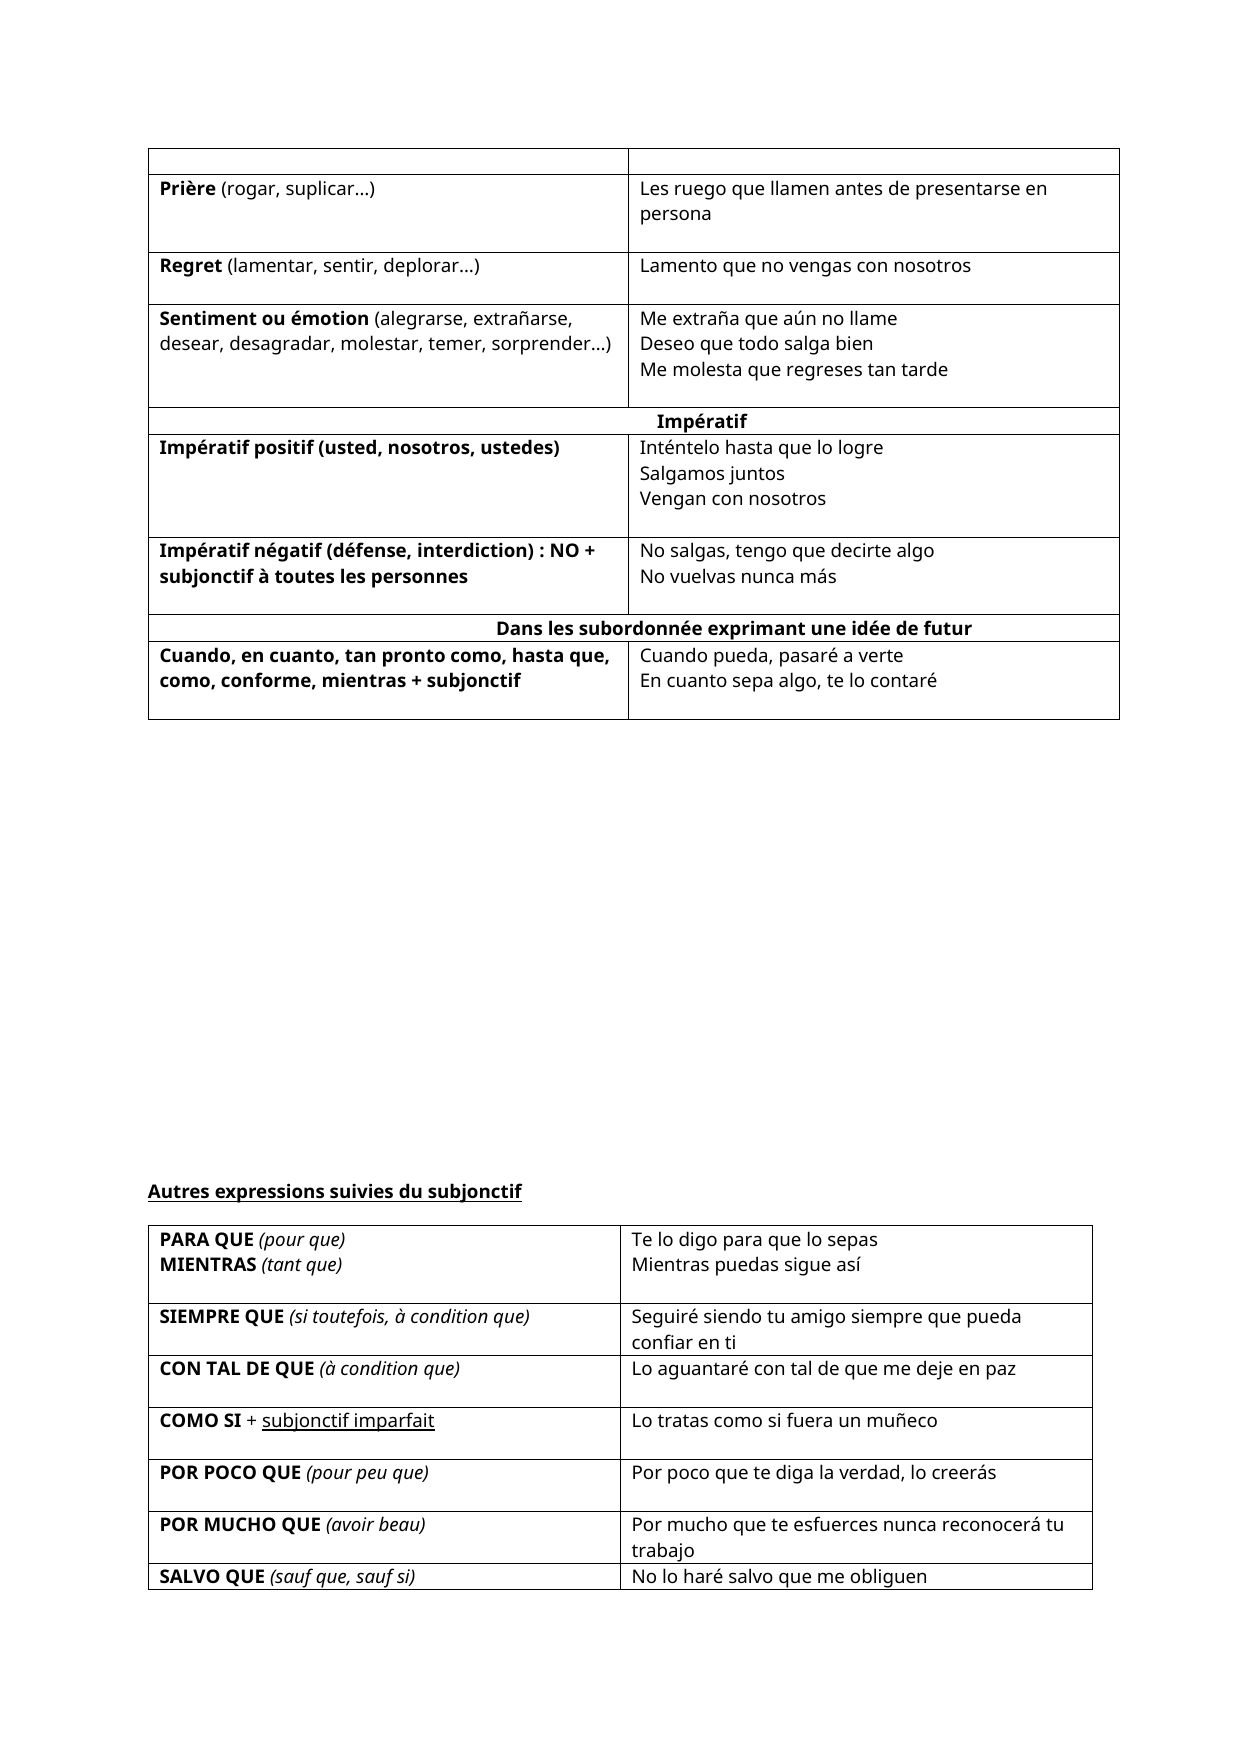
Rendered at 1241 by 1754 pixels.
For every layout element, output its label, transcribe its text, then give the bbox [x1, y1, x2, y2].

table_cell Lo aguantaré con tal de que me deje en paz [621, 1356, 1092, 1407]
table_cell POR POCO QUE (pour peu que) [149, 1460, 620, 1511]
table_cell Por mucho que te esfuerces nunca reconocerá tu trabajo [621, 1512, 1092, 1563]
table_cell Cuando pueda, pasaré a verte En cuanto sepa algo, te lo contaré [629, 642, 1119, 718]
table_cell Prière (rogar, suplicar…) [149, 175, 628, 252]
table_header Te lo digo para que lo sepas Mientras puedas sigue así [621, 1226, 1092, 1302]
table_cell Lo tratas como si fuera un muñeco [621, 1408, 1092, 1459]
table_cell No salgas, tengo que decirte algo No vuelvas nunca más [629, 538, 1119, 614]
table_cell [621, 1564, 1092, 1589]
table_cell Impératif [149, 408, 1119, 433]
table_cell Me extraña que aún no llame Deseo que todo salga bien Me molesta que regreses tan tarde [629, 305, 1119, 407]
table_cell Regret (lamentar, sentir, deplorar…) [149, 253, 628, 304]
table_cell Cuando, en cuanto, tan pronto como, hasta que, como, conforme, mientras + subjonctif [149, 642, 628, 718]
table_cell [149, 1564, 620, 1589]
table_cell Impératif négatif (défense, interdiction) : NO + subjonctif à toutes les personnes [149, 538, 628, 614]
text Autres expressions suivies du subjonctif [148, 1179, 1093, 1204]
table_cell Por poco que te diga la verdad, lo creerás [621, 1460, 1092, 1511]
table_cell SIEMPRE QUE (si toutefois, à condition que) [149, 1304, 620, 1354]
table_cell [629, 149, 1119, 174]
table_cell Seguiré siendo tu amigo siempre que pueda confiar en ti [621, 1304, 1092, 1354]
table_cell Lamento que no vengas con nosotros [629, 253, 1119, 304]
table_cell CON TAL DE QUE (à condition que) [149, 1356, 620, 1407]
table_cell Inténtelo hasta que lo logre Salgamos juntos Vengan con nosotros [629, 435, 1119, 537]
table_cell Les ruego que llamen antes de presentarse en persona [629, 175, 1119, 252]
table_cell Impératif positif (usted, nosotros, ustedes) [149, 435, 628, 537]
table_cell POR MUCHO QUE (avoir beau) [149, 1512, 620, 1563]
table_cell COMO SI + subjonctif imparfait [149, 1408, 620, 1459]
table_header PARA QUE (pour que) MIENTRAS (tant que) [149, 1226, 620, 1302]
table_cell Dans les subordonnée exprimant une idée de futur [149, 615, 1119, 641]
table_cell Sentiment ou émotion (alegrarse, extrañarse, desear, desagradar, molestar, temer, sorprender…) [149, 305, 628, 407]
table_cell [149, 149, 628, 174]
